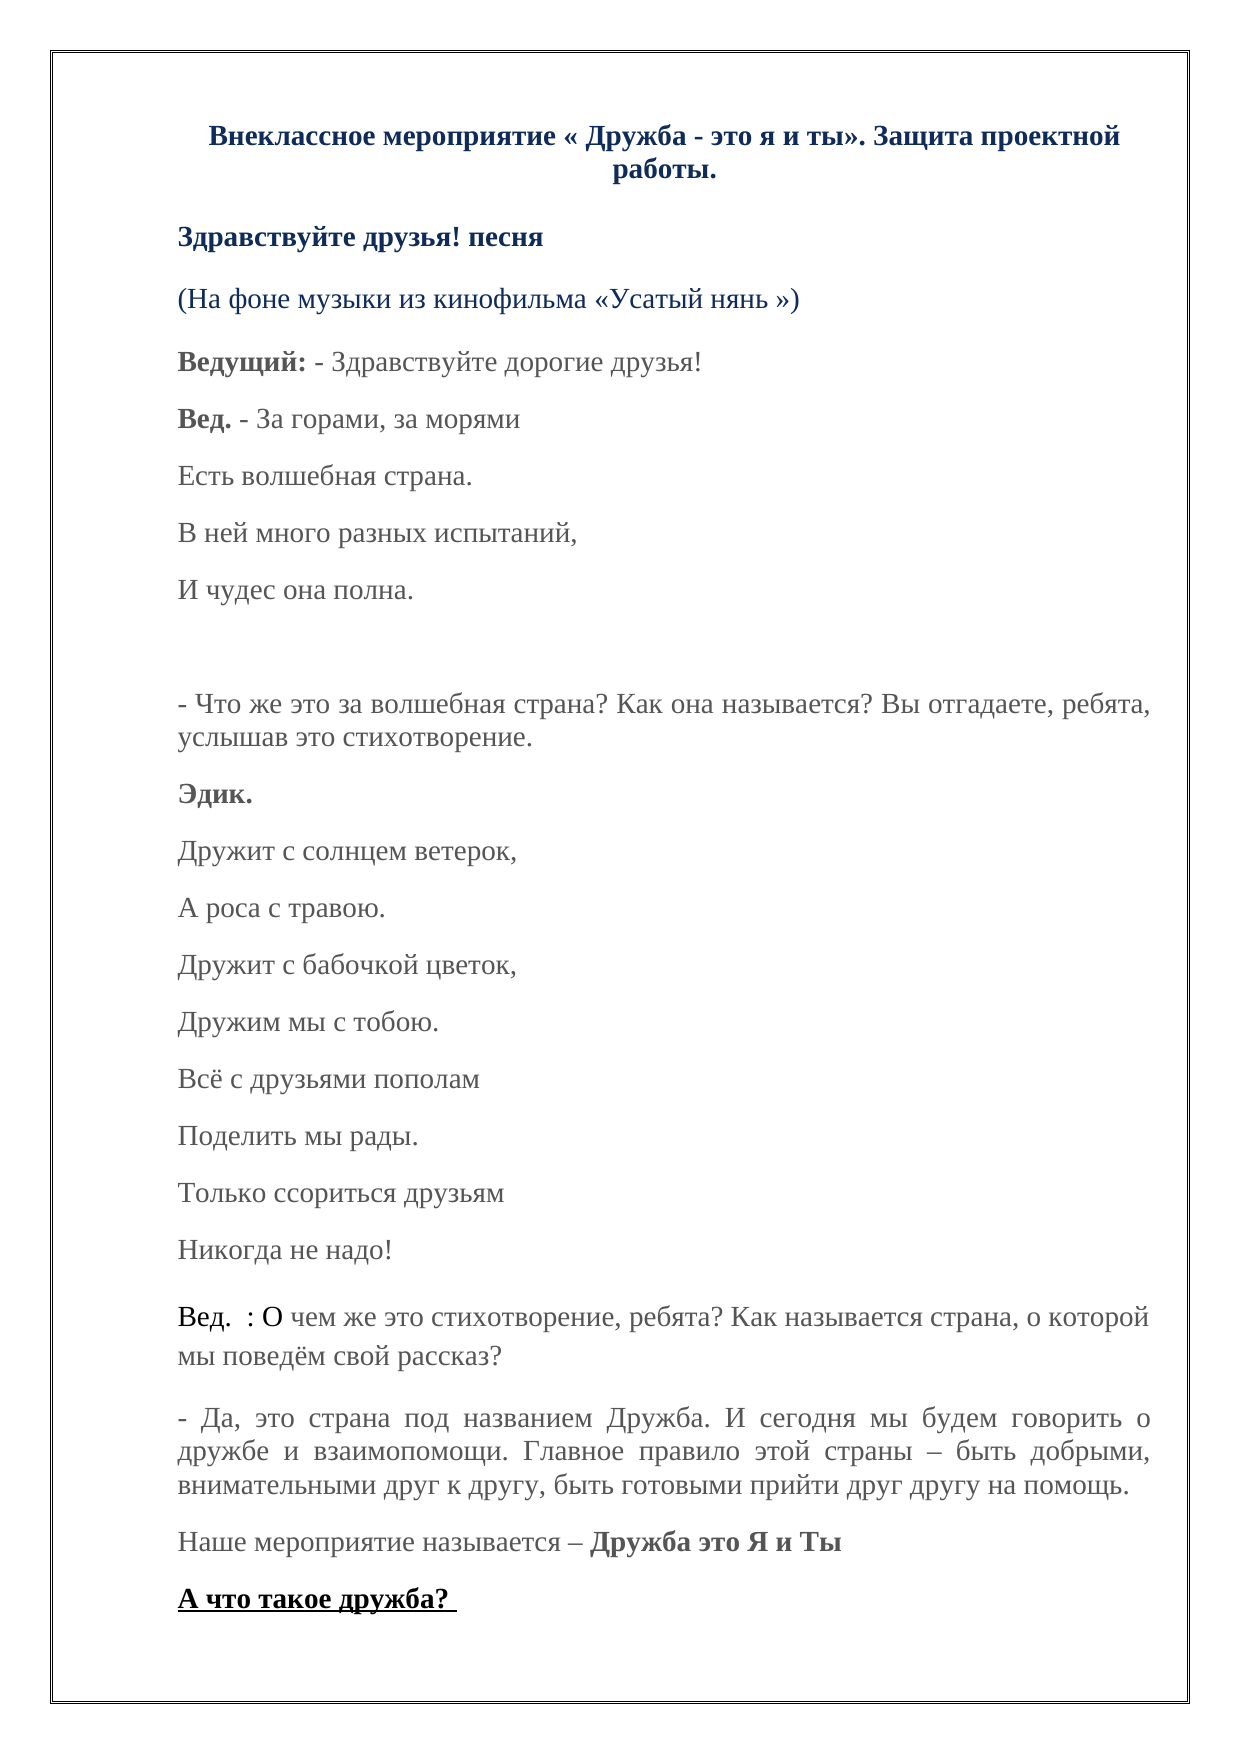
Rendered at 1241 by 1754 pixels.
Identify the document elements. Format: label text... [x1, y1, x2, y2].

text Есть волшебная страна. [177, 458, 1152, 492]
text Только ссориться друзьям [177, 1175, 1152, 1209]
text Внеклассное мероприятие « Дружба - это я и ты». Защита проектной работы. [177, 118, 1152, 185]
text Никогда не надо! [177, 1232, 1152, 1266]
text Эдик. [177, 777, 1152, 810]
text Наше мероприятие называется – Дружба это Я и Ты [177, 1524, 1152, 1558]
text - Что же это за волшебная страна? Как она называется? Вы отгадаете, ребята, услышав это стихотворение. [177, 686, 1152, 753]
text И чудес она полна. [177, 572, 1152, 606]
text Вед. - За горами, за морями [177, 401, 1152, 435]
text Всё с друзьями пополам [177, 1061, 1152, 1095]
text А что такое дружба? [177, 1581, 1152, 1614]
text Поделить мы рады. [177, 1118, 1152, 1152]
text В ней много разных испытаний, [177, 515, 1152, 549]
text Дружит с солнцем ветерок, [177, 833, 1152, 867]
text - Да, это страна под названием Дружба. И сегодня мы будем говорить о дружбе и взаимопомощи. Главное правило этой страны – быть добрыми, внимательными друг к другу, быть готовыми прийти друг другу на помощь. [177, 1400, 1152, 1501]
text Здравствуйте друзья! песня [177, 219, 1152, 252]
text (На фоне музыки из кинофильма «Усатый нянь ») [177, 281, 1152, 315]
text Вед. : О чем же это стихотворение, ребята? Как называется страна, о которой мы поведём свой рассказ? [177, 1299, 1152, 1372]
text Дружим мы с тобою. [177, 1004, 1152, 1038]
text Дружит с бабочкой цветок, [177, 947, 1152, 981]
text Ведущий: - Здравствуйте дорогие друзья! [177, 344, 1152, 378]
text А роса с травою. [177, 891, 1152, 924]
